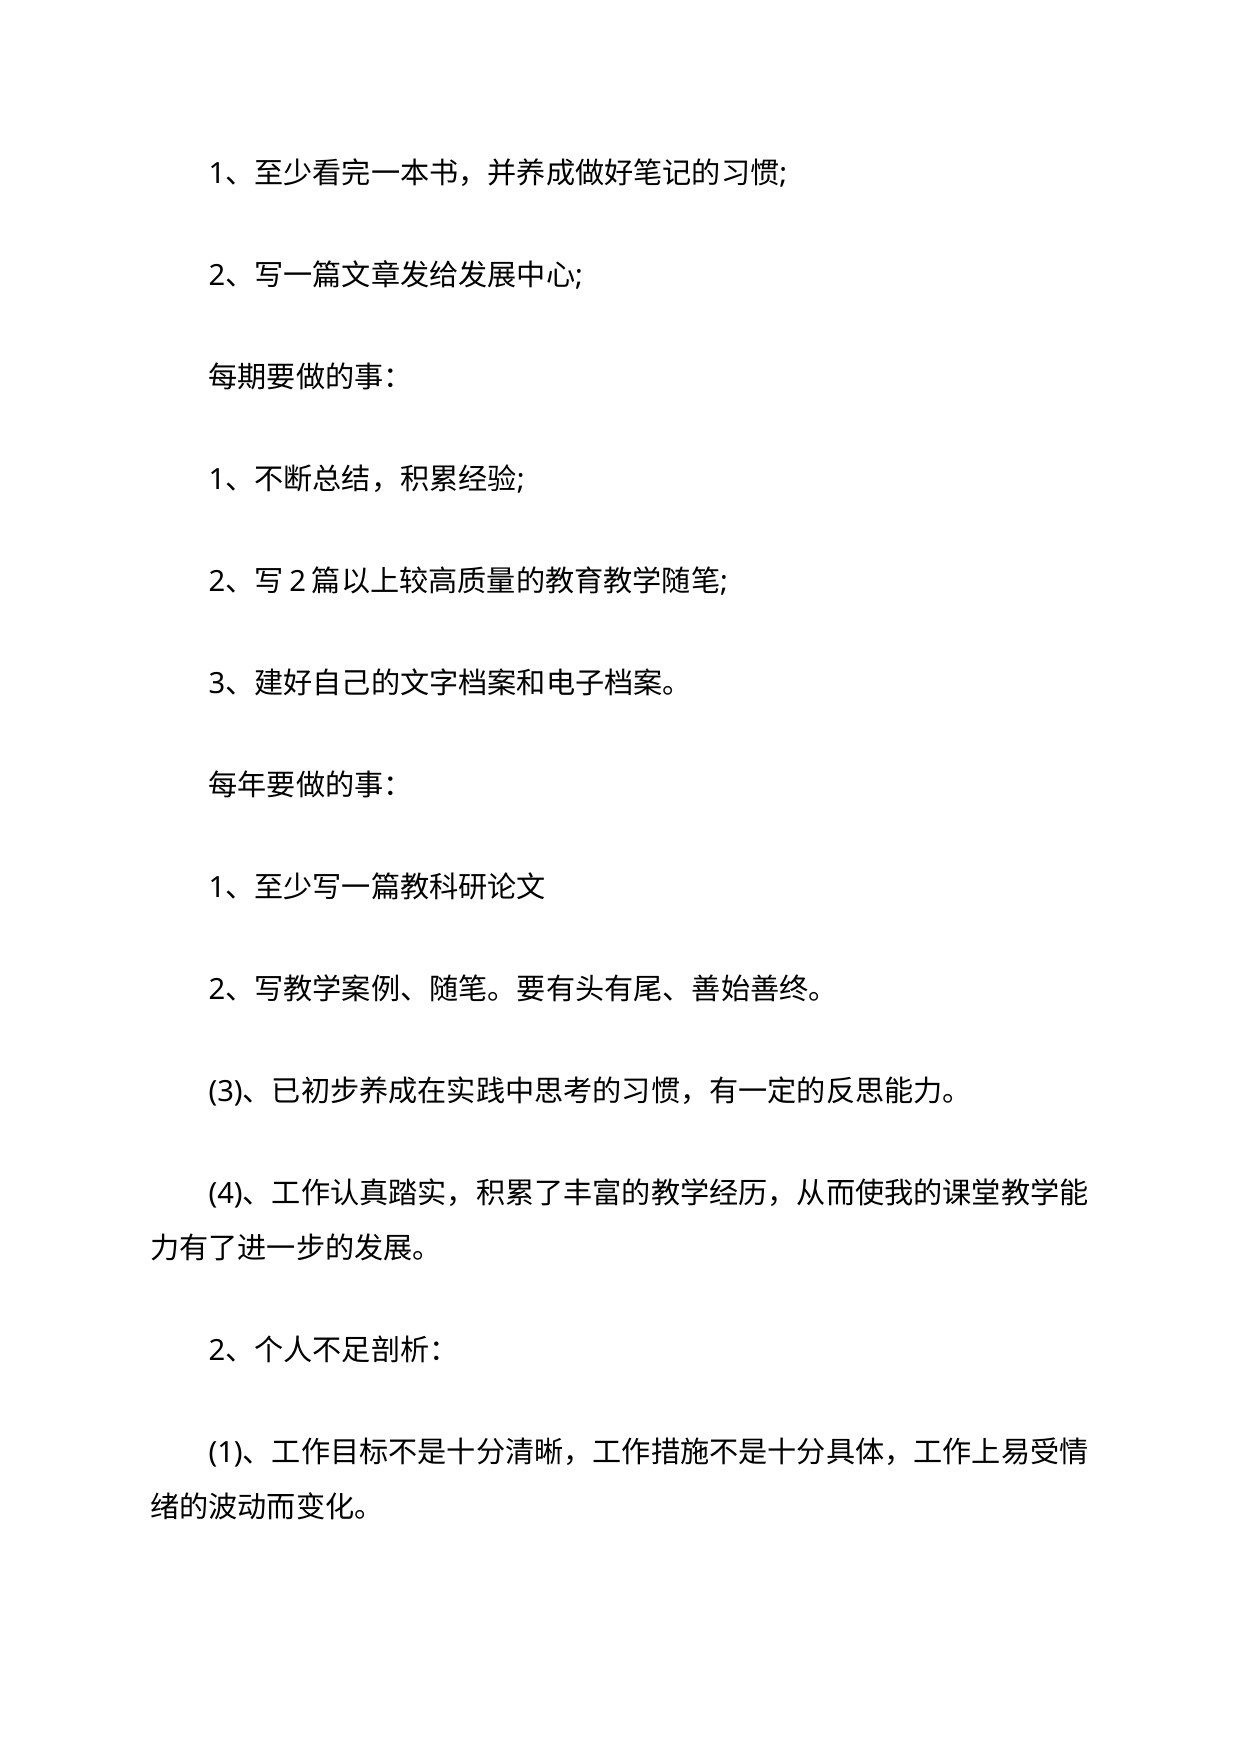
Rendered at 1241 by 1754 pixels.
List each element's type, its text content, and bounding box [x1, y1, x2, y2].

text 2、写一篇文章发给发展中心; [150, 252, 1090, 294]
text 2、个人不足剖析： [150, 1326, 1090, 1368]
text (4)、工作认真踏实，积累了丰富的教学经历，从而使我的课堂教学能力有了进一步的发展。 [150, 1169, 1090, 1267]
text 1、不断总结，积累经验; [150, 456, 1090, 498]
text (1)、工作目标不是十分清晰，工作措施不是十分具体，工作上易受情绪的波动而变化。 [150, 1428, 1090, 1525]
text (3)、已初步养成在实践中思考的习惯，有一定的反思能力。 [150, 1067, 1090, 1110]
text 每年要做的事： [150, 762, 1090, 804]
text 2、写2篇以上较高质量的教育教学随笔; [150, 558, 1090, 600]
text 1、至少写一篇教科研论文 [150, 863, 1090, 906]
text 每期要做的事： [150, 354, 1090, 396]
text 3、建好自己的文字档案和电子档案。 [150, 660, 1090, 702]
text 2、写教学案例、随笔。要有头有尾、善始善终。 [150, 965, 1090, 1008]
text 1、至少看完一本书，并养成做好笔记的习惯; [150, 150, 1090, 192]
